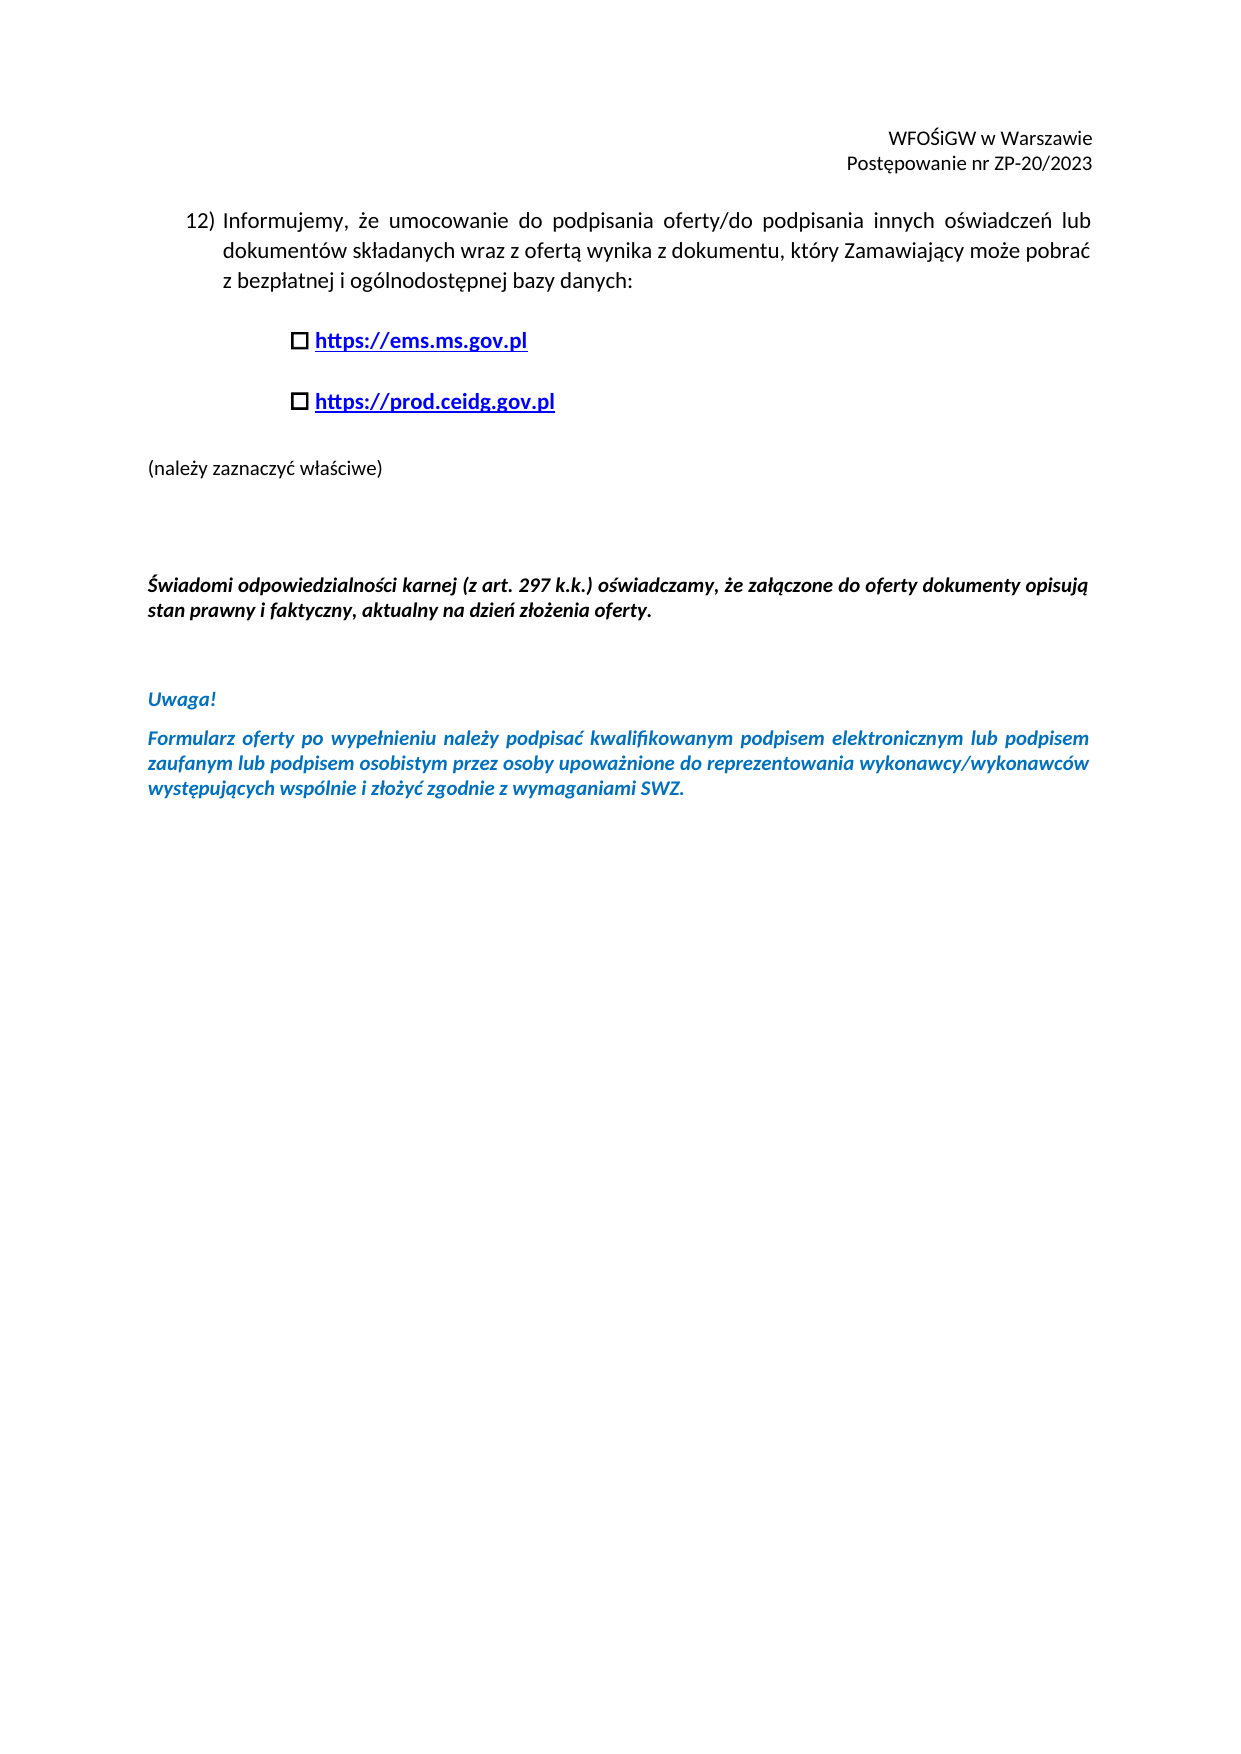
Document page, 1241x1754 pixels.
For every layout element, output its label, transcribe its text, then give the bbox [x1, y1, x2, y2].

text Uwaga! [148, 687, 1092, 712]
text Świadomi odpowiedzialności karnej (z art. 297 k.k.) oświadczamy, że załączone do oferty dokumenty opisują stan prawny i faktyczny, aktualny na dzień złożenia oferty. [148, 572, 1092, 623]
text Formularz oferty po wypełnieniu należy podpisać kwalifikowanym podpisem elektronicznym lub podpisem zaufanym lub podpisem osobistym przez osoby upoważnione do reprezentowania wykonawcy/wykonawców występujących wspólnie i złożyć zgodnie z wymaganiami SWZ. [148, 725, 1092, 801]
list https://ems.ms.gov.pl [258, 327, 1092, 354]
list https://prod.ceidg.gov.pl [258, 387, 1092, 415]
text (należy zaznaczyć właściwe) [148, 455, 1092, 480]
list Informujemy, że umocowanie do podpisania oferty/do podpisania innych oświadczeń lub dokumentów składanych wraz z ofertą wynika z dokumentu, który Zamawiający może pobrać z bezpłatnej i ogólnodostępnej bazy danych: [185, 206, 1092, 294]
